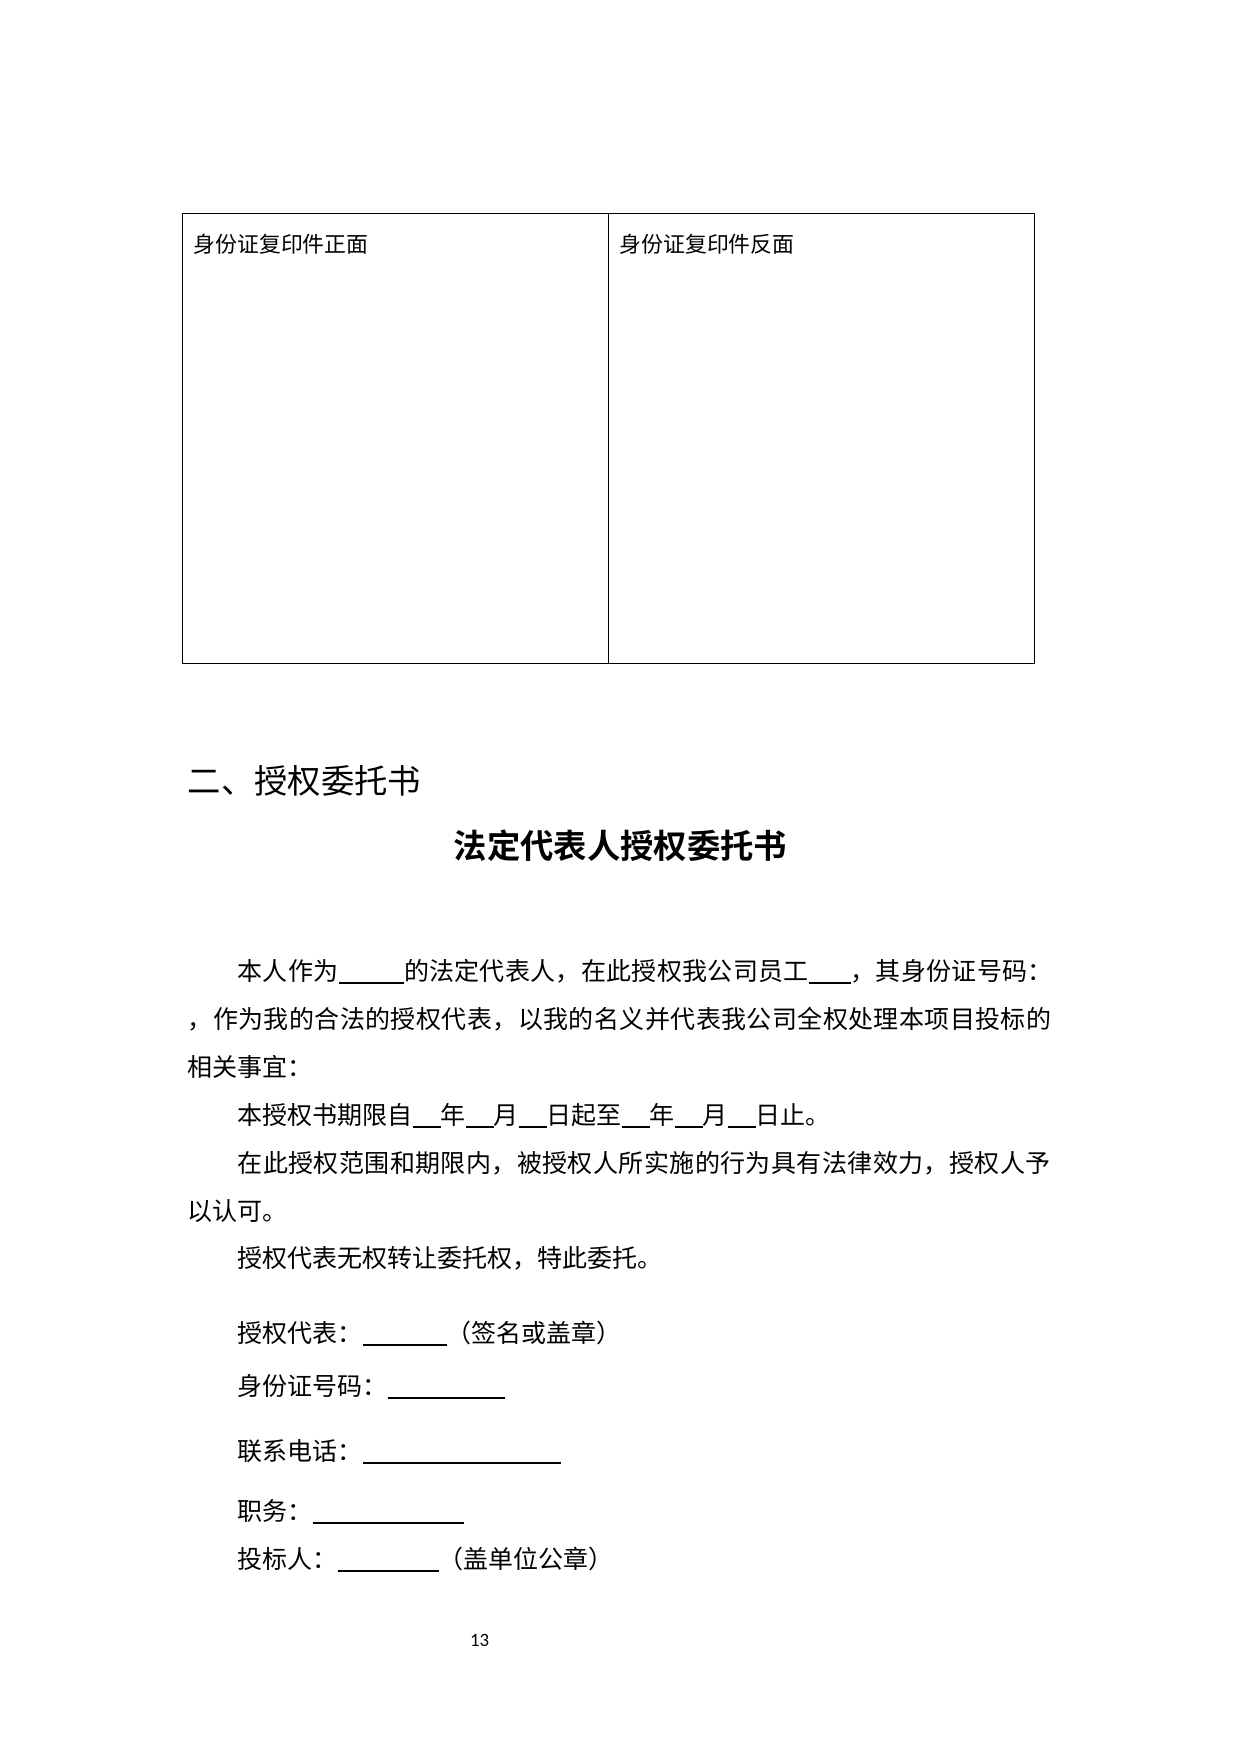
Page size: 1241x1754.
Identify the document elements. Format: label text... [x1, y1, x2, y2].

text 联系电话： [187, 1417, 1053, 1482]
list 授权委托书 [187, 747, 1053, 812]
text 本人作为 的法定代表人，在此授权我公司员工 ，其身份证号码： ，作为我的合法的授权代表，以我的名义并代表我公司全权处理本项目投标的相关事宜： [187, 942, 1053, 1086]
text 本授权书期限自 年 月 日起至 年 月 日止。 [187, 1086, 1053, 1134]
text 职务： [187, 1482, 1053, 1530]
text 在此授权范围和期限内，被授权人所实施的行为具有法律效力，授权人予以认可。 [187, 1134, 1053, 1229]
text 身份证号码： [187, 1352, 1053, 1417]
table_header 身份证复印件反面 [609, 214, 1034, 662]
text 投标人： （盖单位公章） [187, 1530, 1053, 1578]
text 授权代表： （签名或盖章） [187, 1304, 1053, 1352]
table_header 身份证复印件正面 [183, 214, 608, 662]
text 法定代表人授权委托书 [187, 812, 1053, 877]
text 授权代表无权转让委托权，特此委托。 [187, 1229, 1053, 1277]
